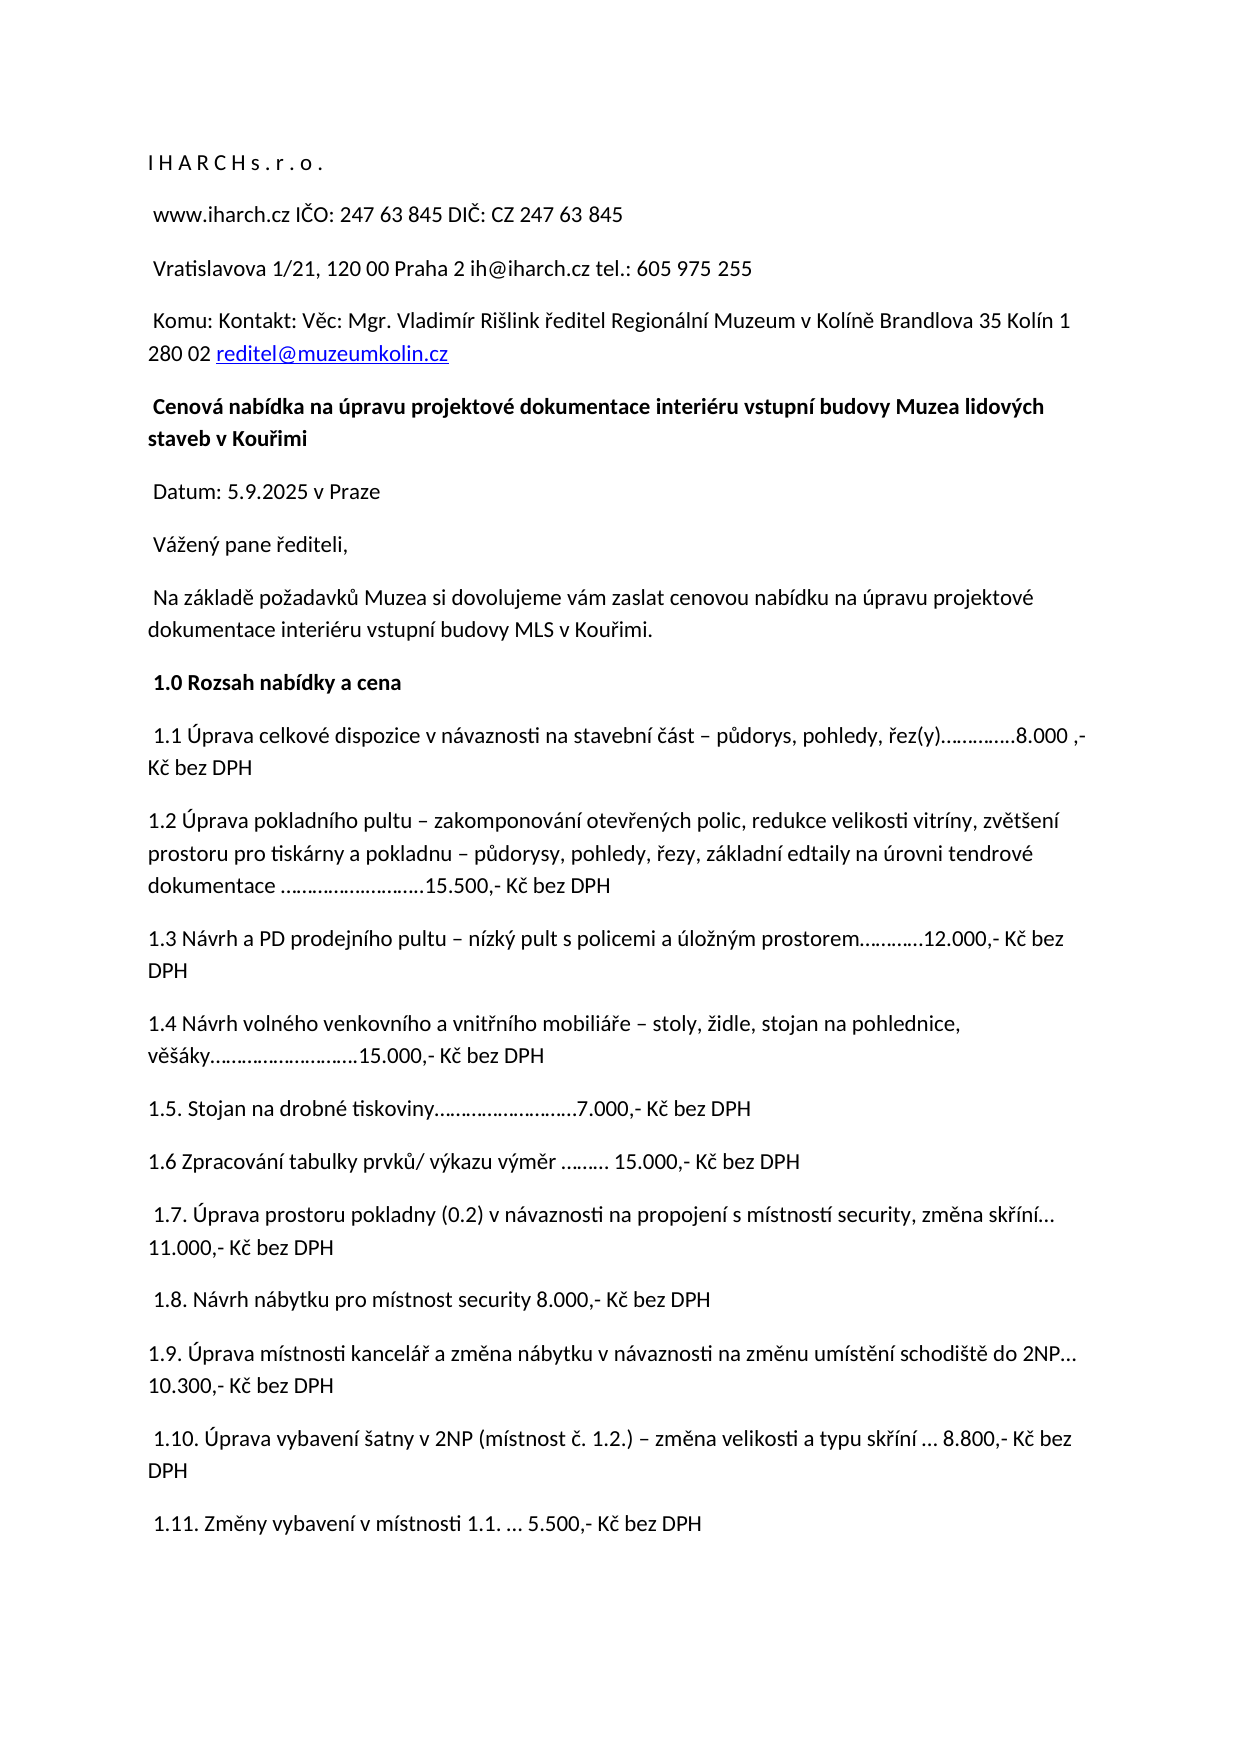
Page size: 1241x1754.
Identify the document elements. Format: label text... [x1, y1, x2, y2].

text Cenová nabídka na úpravu projektové dokumentace interiéru vstupní budovy Muzea lidových staveb v Kouřimi [148, 392, 1093, 452]
text 1.7. Úprava prostoru pokladny (0.2) v návaznosti na propojení s místností security, změna skříní… 11.000,- Kč bez DPH [148, 1200, 1093, 1261]
text 1.10. Úprava vybavení šatny v 2NP (místnost č. 1.2.) – změna velikosti a typu skříní … 8.800,- Kč bez DPH [148, 1424, 1093, 1484]
text 1.8. Návrh nábytku pro místnost security 8.000,- Kč bez DPH [148, 1286, 1093, 1314]
text 1.3 Návrh a PD prodejního pultu – nízký pult s policemi a úložným prostorem…………12.000,- Kč bez DPH [148, 924, 1093, 984]
text Datum: 5.9.2025 v Praze [148, 477, 1093, 505]
text 1.9. Úprava místnosti kancelář a změna nábytku v návaznosti na změnu umístění schodiště do 2NP… 10.300,- Kč bez DPH [148, 1339, 1093, 1399]
text 1.4 Návrh volného venkovního a vnitřního mobiliáře – stoly, židle, stojan na pohlednice, věšáky……………………….15.000,- Kč bez DPH [148, 1009, 1093, 1069]
text 1.11. Změny vybavení v místnosti 1.1. … 5.500,- Kč bez DPH [148, 1509, 1093, 1537]
text 1.1 Úprava celkové dispozice v návaznosti na stavební část – půdorys, pohledy, řez(y)…………..8.000 ,- Kč bez DPH [148, 721, 1093, 782]
text Komu: Kontakt: Věc: Mgr. Vladimír Rišlink ředitel Regionální Muzeum v Kolíně Brandlova 35 Kolín 1 280 02 reditel@muzeumkolin.cz [148, 307, 1093, 367]
text 1.2 Úprava pokladního pultu – zakomponování otevřených polic, redukce velikosti vitríny, zvětšení prostoru pro tiskárny a pokladnu – půdorysy, pohledy, řezy, základní edtaily na úrovni tendrové dokumentace …………….………..15.500,- Kč bez DPH [148, 807, 1093, 899]
text 1.0 Rozsah nabídky a cena [148, 668, 1093, 696]
text 1.6 Zpracování tabulky prvků/ výkazu výměr ……… 15.000,- Kč bez DPH [148, 1147, 1093, 1175]
text Vážený pane řediteli, [148, 530, 1093, 558]
text 1.5. Stojan na drobné tiskoviny………………………7.000,- Kč bez DPH [148, 1094, 1093, 1122]
text Na základě požadavků Muzea si dovolujeme vám zaslat cenovou nabídku na úpravu projektové dokumentace interiéru vstupní budovy MLS v Kouřimi. [148, 583, 1093, 643]
text www.iharch.cz IČO: 247 63 845 DIČ: CZ 247 63 845 [148, 201, 1093, 229]
text Vratislavova 1/21, 120 00 Praha 2 ih@iharch.cz tel.: 605 975 255 [148, 254, 1093, 282]
text I H A R C H s . r . o . [148, 148, 1093, 176]
